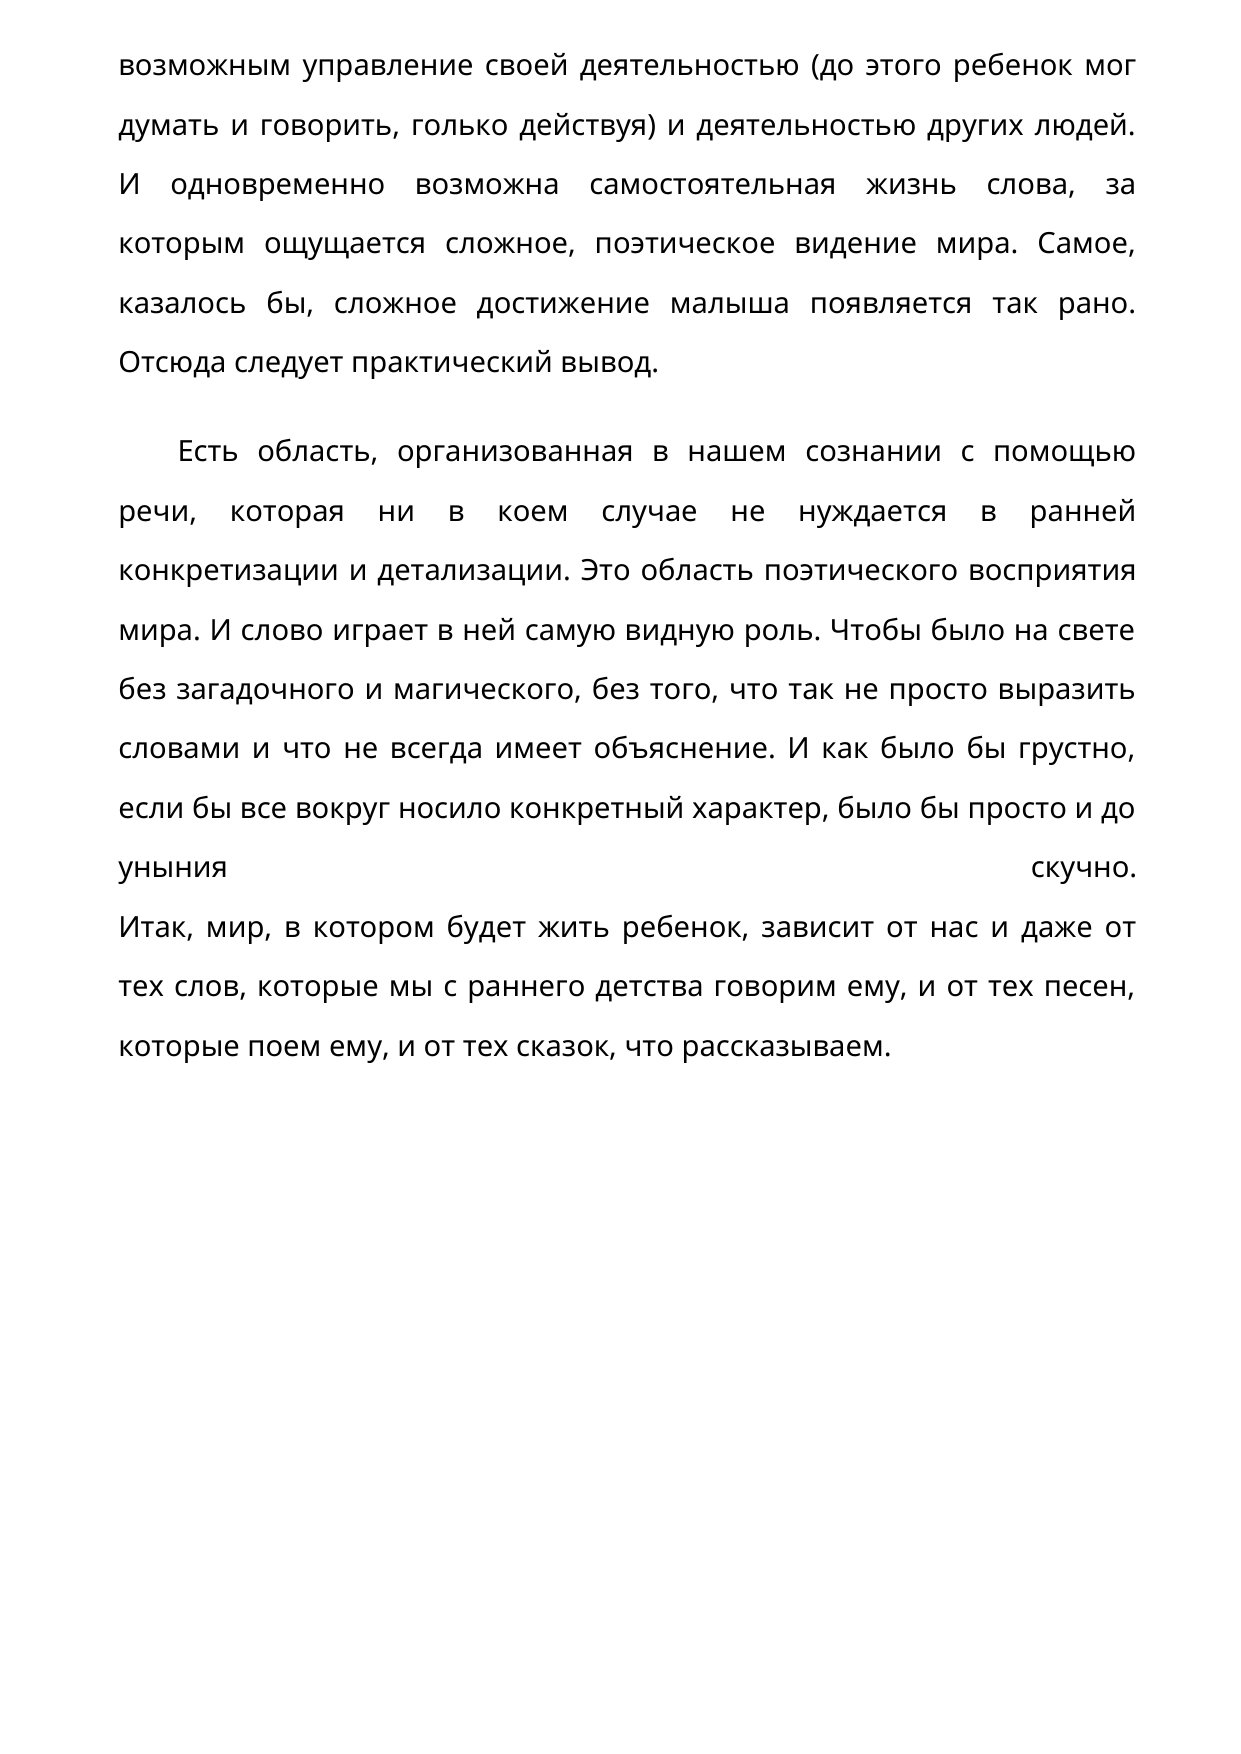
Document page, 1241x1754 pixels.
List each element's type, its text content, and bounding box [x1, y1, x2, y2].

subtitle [118, 44, 1137, 381]
text Есть область, организованная в нашем сознании с помощью речи, которая ни в коем случае не нуждается в ранней конкретизации и детализации. Это область поэтического восприятия мира. И слово играет в ней самую видную роль. Чтобы было на свете без загадочного и магического, без того, что так не просто выразить словами и что не всегда имеет объяснение. И как было бы грустно, если бы все вокруг носило конкретный характер, было бы просто и до уныния скучно. Итак, мир, в котором будет жить ребенок, зависит от нас и даже от тех слов, которые мы с раннего детства говорим ему, и от тех песен, которые поем ему, и от тех сказок, что рассказываем. [118, 430, 1137, 1065]
